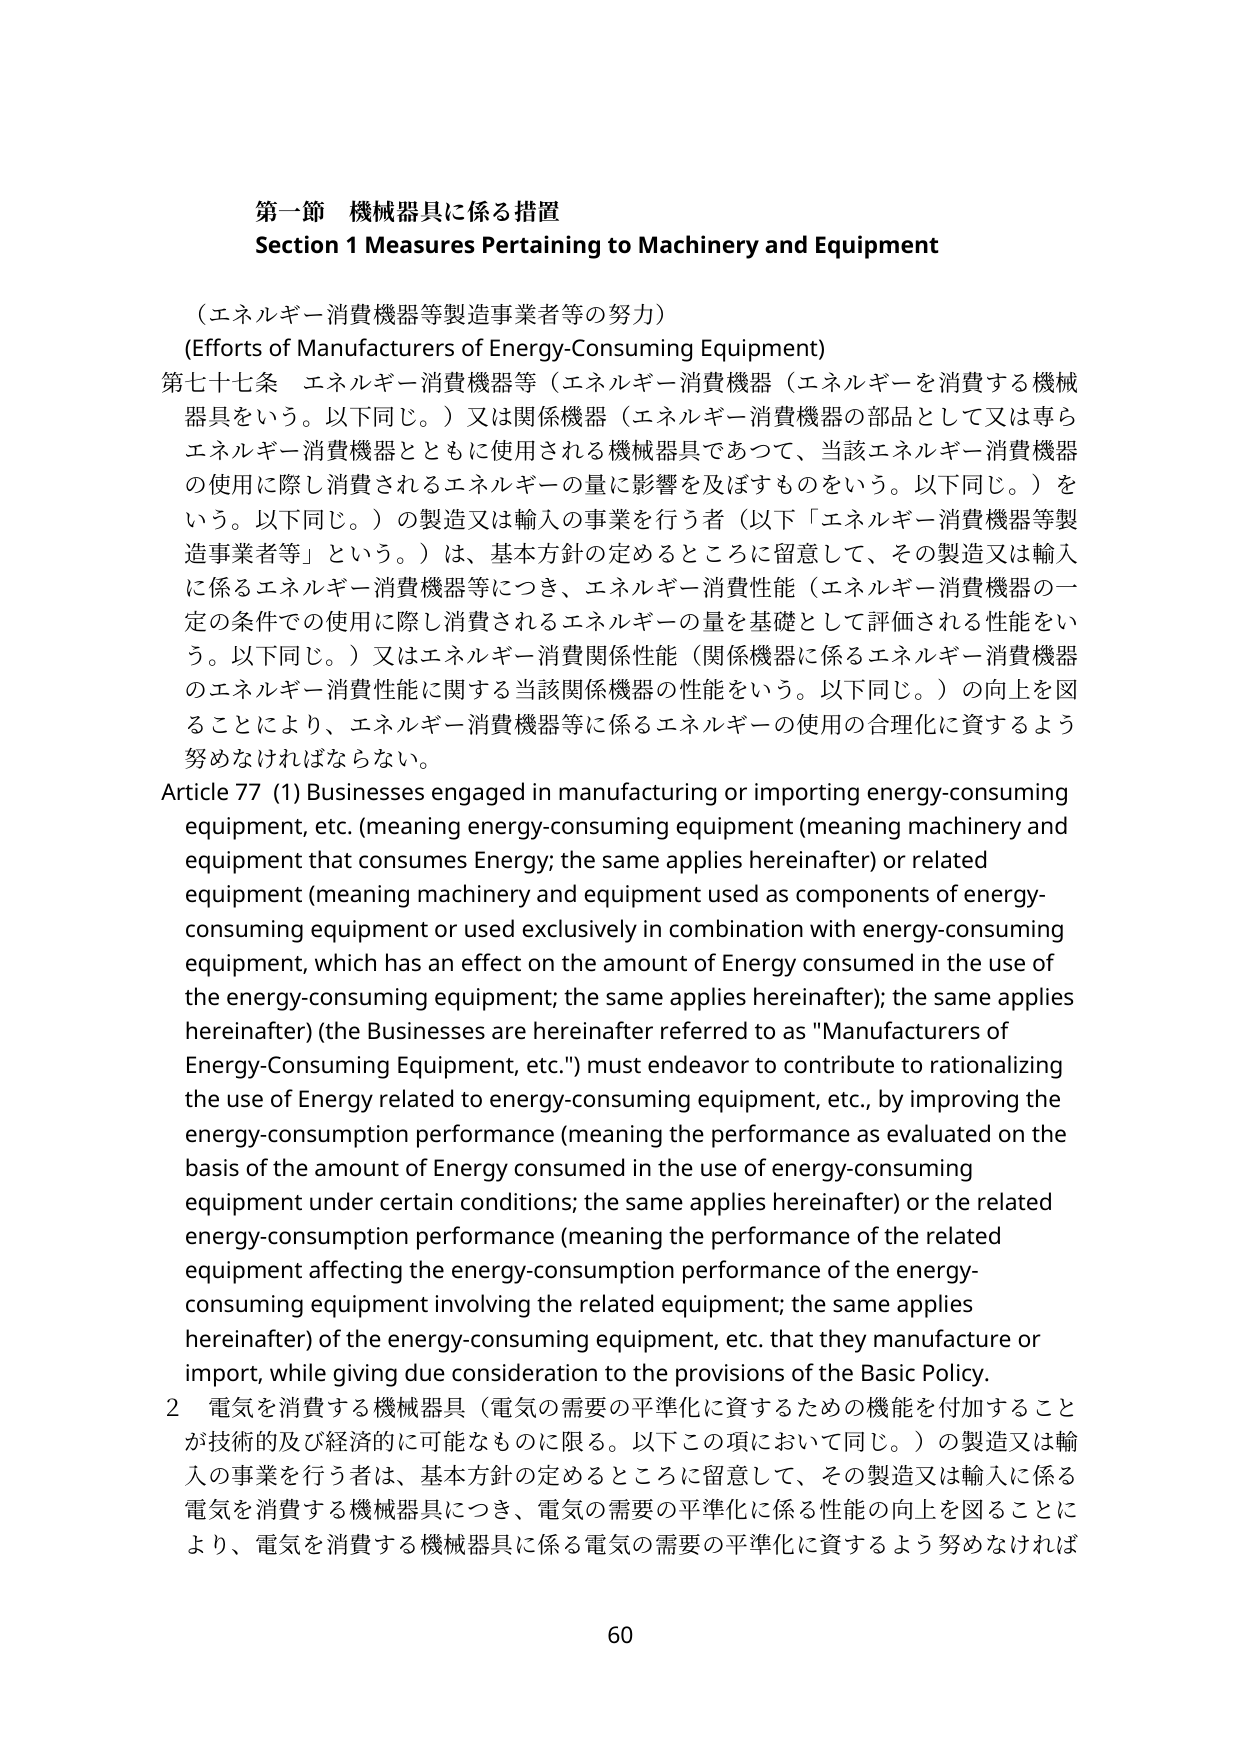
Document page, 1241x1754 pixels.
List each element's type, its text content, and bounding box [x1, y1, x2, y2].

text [161, 1389, 1079, 1560]
text Section 1 Measures Pertaining to Machinery and Equipment [253, 228, 1079, 262]
text (Efforts of Manufacturers of Energy-Consuming Equipment) [184, 330, 1079, 364]
text 第七十七条 エネルギー消費機器等（エネルギー消費機器（エネルギーを消費する機械器具をいう。以下同じ。）又は関係機器（エネルギー消費機器の部品として又は専らエネルギー消費機器とともに使用される機械器具であつて、当該エネルギー消費機器の使用に際し消費されるエネルギーの量に影響を及ぼすものをいう。以下同じ。）をいう。以下同じ。）の製造又は輸入の事業を行う者（以下「エネルギー消費機器等製造事業者等」という。）は、基本方針の定めるところに留意して、その製造又は輸入に係るエネルギー消費機器等につき、エネルギー消費性能（エネルギー消費機器の一定の条件での使用に際し消費されるエネルギーの量を基礎として評価される性能をいう。以下同じ。）又はエネルギー消費関係性能（関係機器に係るエネルギー消費機器のエネルギー消費性能に関する当該関係機器の性能をいう。以下同じ。）の向上を図ることにより、エネルギー消費機器等に係るエネルギーの使用の合理化に資するよう努めなければならない。 [161, 364, 1079, 774]
text （エネルギー消費機器等製造事業者等の努力） [184, 296, 1079, 330]
text Article 77 (1) Businesses engaged in manufacturing or importing energy-consuming equipment, etc. (meaning energy-consuming equipment (meaning machinery and equipment that consumes Energy; the same applies hereinafter) or related equipment (meaning machinery and equipment used as components of energy-consuming equipment or used exclusively in combination with energy-consuming equipment, which has an effect on the amount of Energy consumed in the use of the energy-consuming equipment; the same applies hereinafter); the same applies hereinafter) (the Businesses are hereinafter referred to as "Manufacturers of Energy-Consuming Equipment, etc.") must endeavor to contribute to rationalizing the use of Energy related to energy-consuming equipment, etc., by improving the energy-consumption performance (meaning the performance as evaluated on the basis of the amount of Energy consumed in the use of energy-consuming equipment under certain conditions; the same applies hereinafter) or the related energy-consumption performance (meaning the performance of the related equipment affecting the energy-consumption performance of the energy-consuming equipment involving the related equipment; the same applies hereinafter) of the energy-consuming equipment, etc. that they manufacture or import, while giving due consideration to the provisions of the Basic Policy. [161, 774, 1079, 1389]
text 第一節 機械器具に係る措置 [253, 194, 1079, 228]
